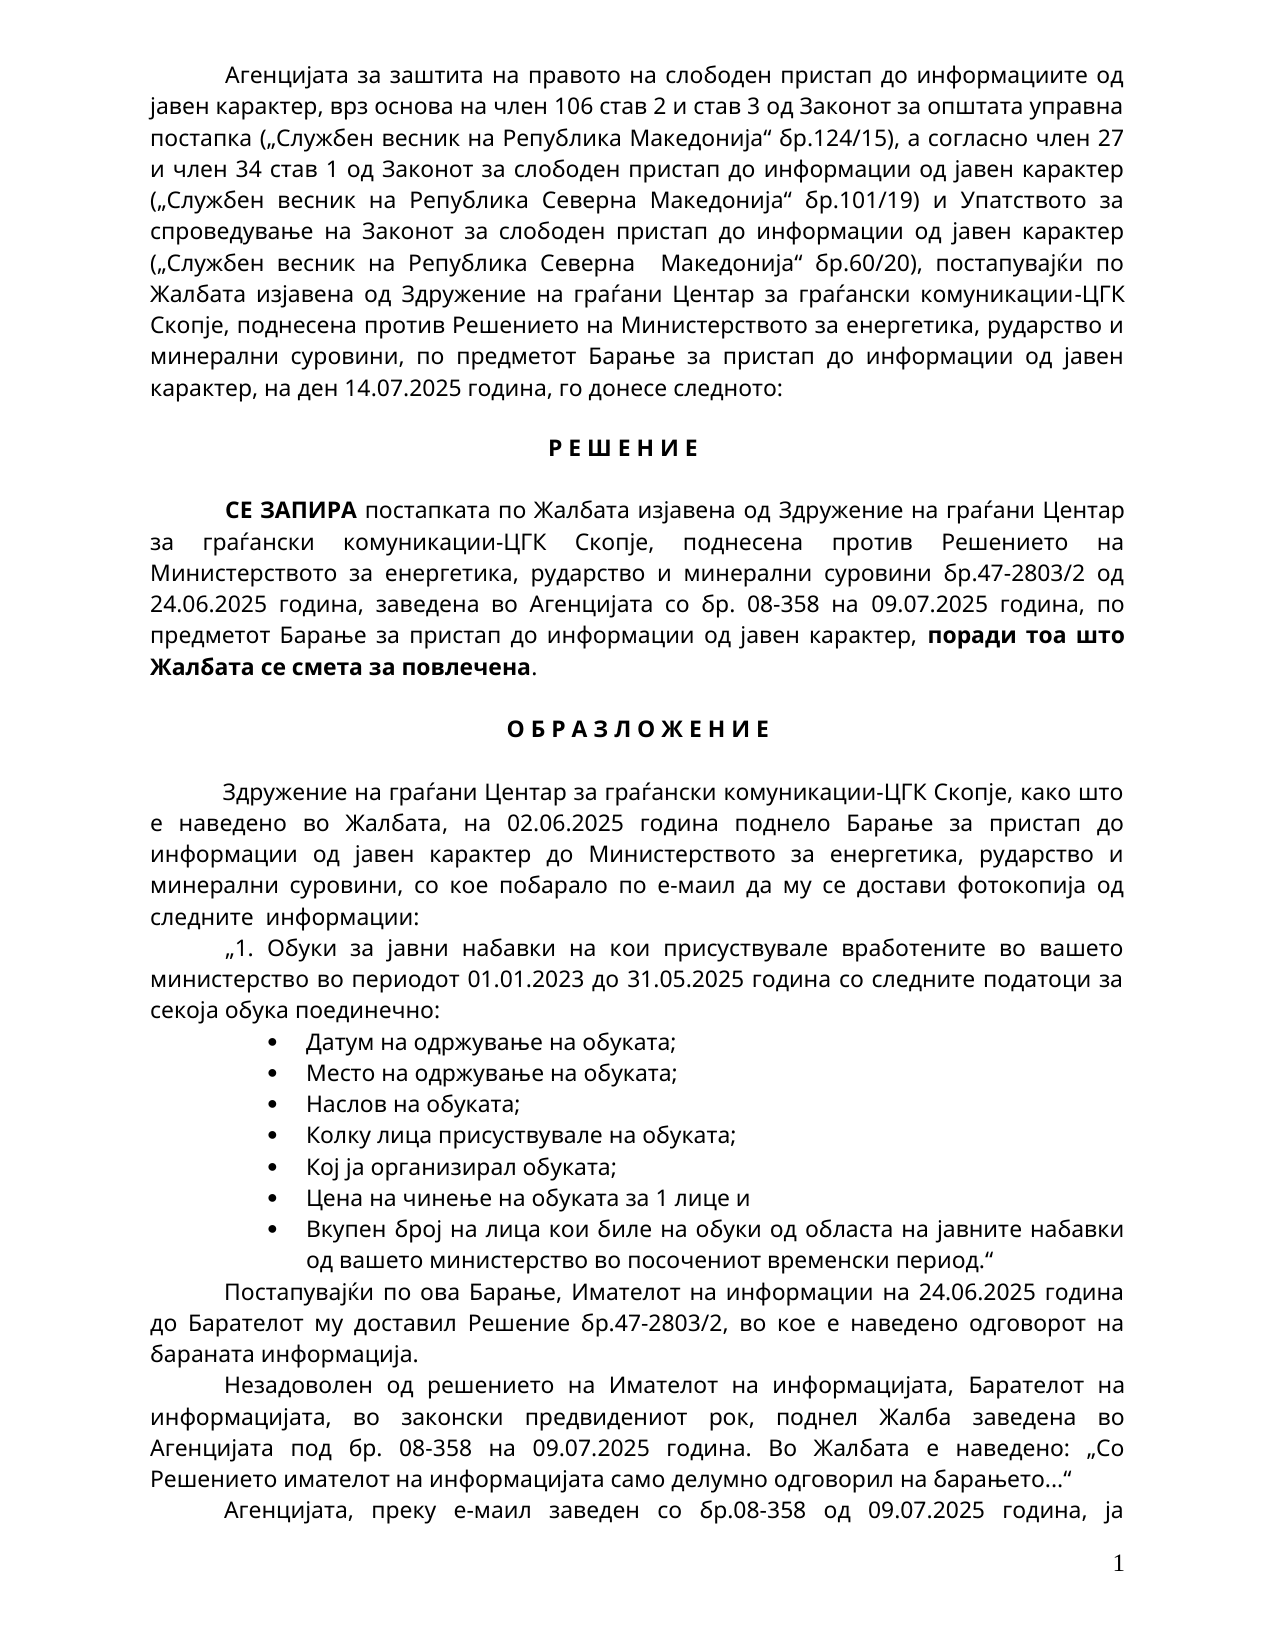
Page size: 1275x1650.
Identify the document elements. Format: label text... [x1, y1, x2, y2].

list Кој ја организирал обуката; [268, 1151, 1125, 1182]
text Р Е Ш Е Н И Е [150, 432, 1125, 463]
list Наслов на обуката; [268, 1088, 1125, 1119]
text Здружение на граѓани Центар за граѓански комуникации-ЦГК Скопје, како што е наведено во Жалбата, на 02.06.2025 година поднело Барање за пристап до информации од јавен карактер до Министерството за енергетика, рударство и минерални суровини, со кое побарало по е-маил да му се достави фотокопија од следните информации: [150, 776, 1125, 932]
text Агенцијата за заштита на правото на слободен пристап до информациите од јавен карактер, врз основа на член 106 став 2 и став 3 од Законот за општата управна постапка („Службен весник на Република Македонија“ бр.124/15), а согласно член 27 и член 34 став 1 од Законот за слободен пристап до информации од јавен карактер („Службен весник на Република Северна Македонија“ бр.101/19) и Упатството за спроведување на Законот за слободен пристап до информации од јавен карактер („Службен весник на Република Северна Македонија“ бр.60/20), постапувајќи по Жалбата изјавена од Здружение на граѓани Центар за граѓански комуникации-ЦГК Скопје, поднесена против Решението на Министерството за енергетика, рударство и минерални суровини, по предметот Барање за пристап до информации од јавен карактер, на ден 14.07.2025 година, го донесе следното: [150, 59, 1125, 403]
text Постапувајќи по ова Барање, Имателот на информации на 24.06.2025 година до Барателот му доставил Решение бр.47-2803/2, во кое е наведено одговорот на бараната информација. [150, 1276, 1125, 1369]
text Незадоволен од решението на Имателот на информацијата, Барателот на информацијата, во законски предвидениот рок, поднел Жалба заведена во Агенцијата под бр. 08-358 на 09.07.2025 година. Во Жалбата е наведено: „Со Решението имателот на информацијата само делумно одговорил на барањето...“ [150, 1369, 1125, 1494]
text „1. Обуки за јавни набавки на кои присуствувале вработените во вашето министерство во периодот 01.01.2023 до 31.05.2025 година со следните податоци за секоја обука поединечно: [150, 932, 1125, 1026]
list Цена на чинење на обуката за 1 лице и [268, 1182, 1125, 1213]
text О Б Р А З Л О Ж Е Н И Е [150, 713, 1125, 744]
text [150, 1494, 1125, 1526]
list Место на одржување на обуката; [268, 1057, 1125, 1088]
list Датум на одржување на обуката; [268, 1026, 1125, 1057]
list Вкупен број на лица кои биле на обуки од областа на јавните набавки од вашето министерство во посочениот временски период.“ [268, 1213, 1125, 1276]
list Колку лица присуствувале на обуката; [268, 1119, 1125, 1151]
text СЕ ЗАПИРА постапката по Жалбата изјавена од Здружение на граѓани Центар за граѓански комуникации-ЦГК Скопје, поднесена против Решението на Министерството за енергетика, рударство и минерални суровини бр.47-2803/2 од 24.06.2025 година, заведена во Агенцијата со бр. 08-358 на 09.07.2025 година, по предметот Барање за пристап до информации од јавен карактер, поради тоа што Жалбата се смета за повлечена. [150, 494, 1125, 682]
